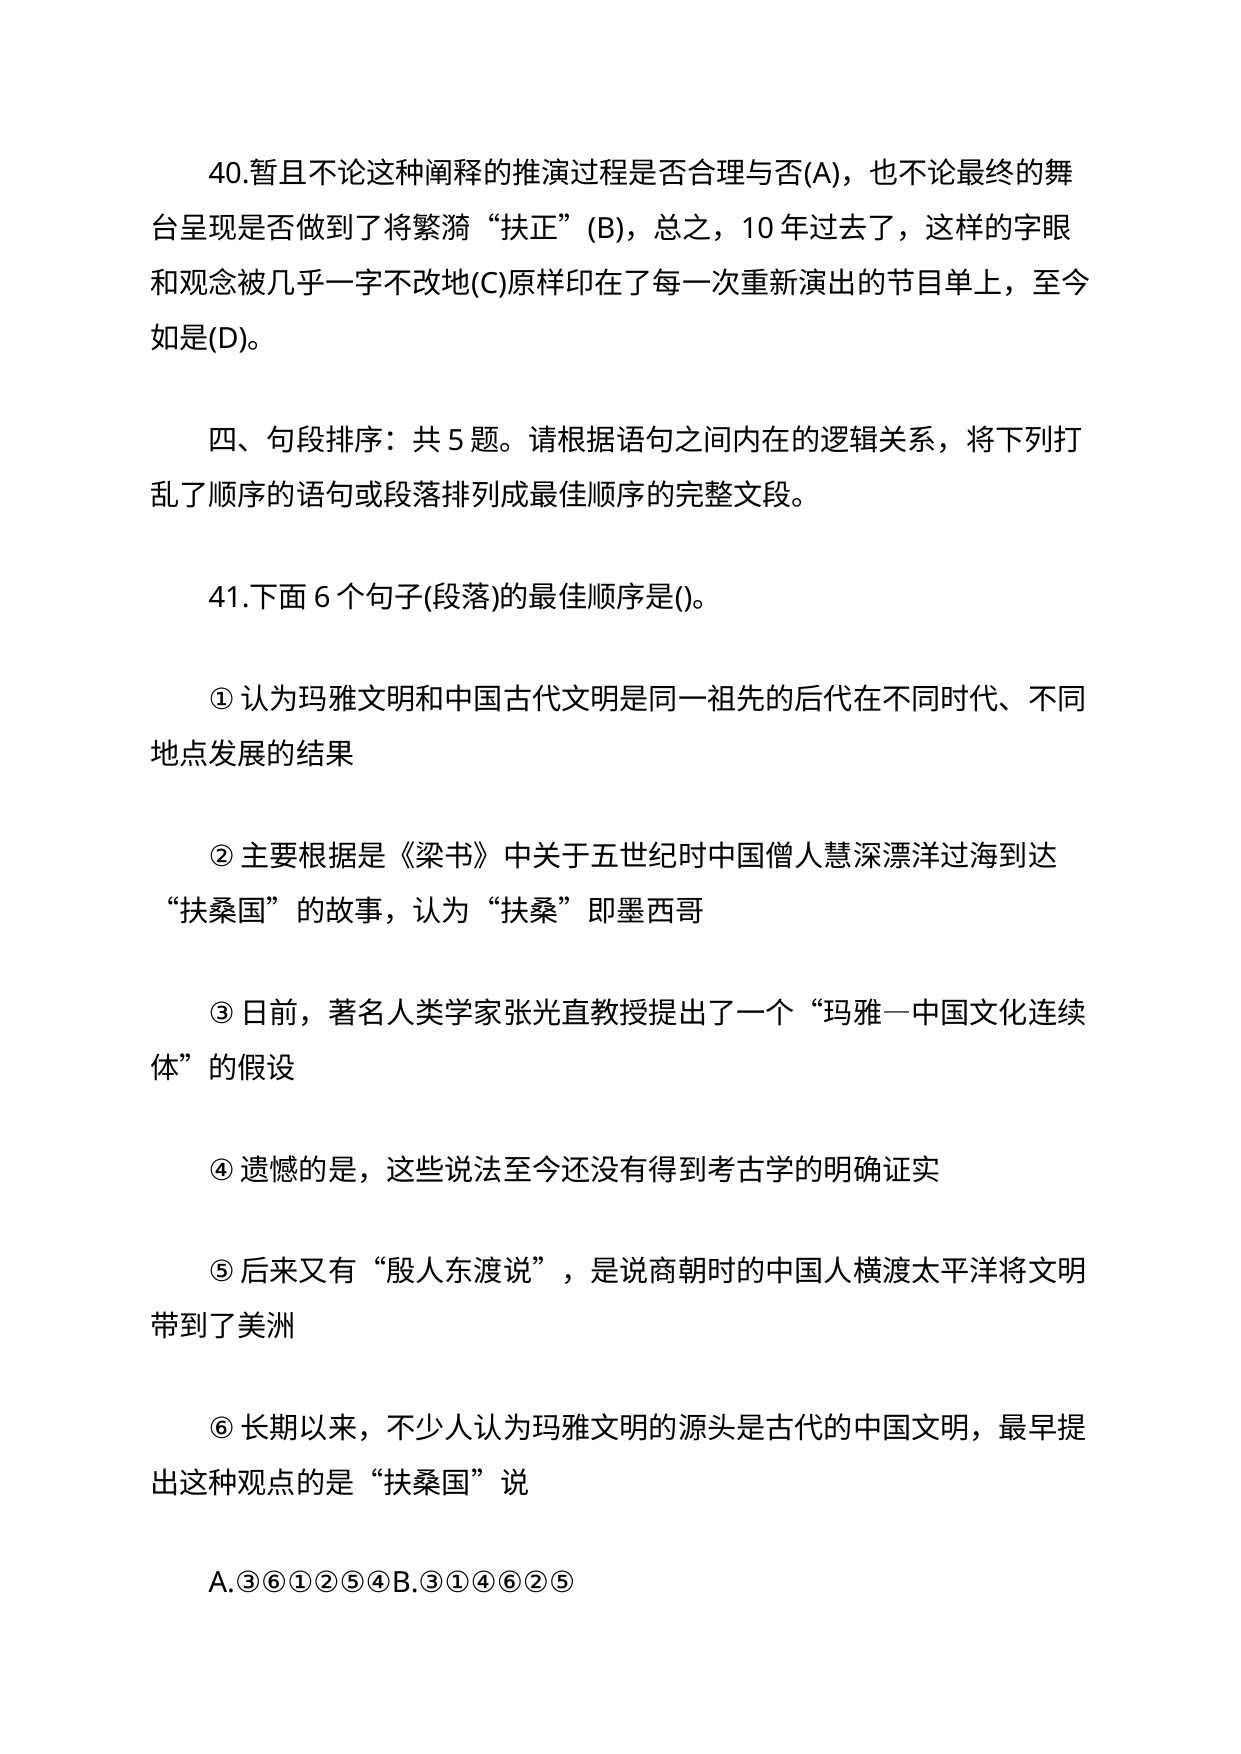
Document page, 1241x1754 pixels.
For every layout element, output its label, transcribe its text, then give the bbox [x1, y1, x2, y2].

text ②主要根据是《梁书》中关于五世纪时中国僧人慧深漂洋过海到达“扶桑国”的故事，认为“扶桑”即墨西哥 [150, 832, 1090, 930]
text A.③⑥①②⑤④B.③①④⑥②⑤ [150, 1562, 1090, 1601]
text 41.下面6个句子(段落)的最佳顺序是()。 [150, 574, 1090, 616]
text 四、句段排序：共5题。请根据语句之间内在的逻辑关系，将下列打乱了顺序的语句或段落排列成最佳顺序的完整文段。 [150, 417, 1090, 514]
text ④遗憾的是，这些说法至今还没有得到考古学的明确证实 [150, 1146, 1090, 1188]
text 40.暂且不论这种阐释的推演过程是否合理与否(A)，也不论最终的舞台呈现是否做到了将繁漪“扶正”(B)，总之，10年过去了，这样的字眼和观念被几乎一字不改地(C)原样印在了每一次重新演出的节目单上，至今如是(D)。 [150, 150, 1090, 357]
text ⑥长期以来，不少人认为玛雅文明的源头是古代的中国文明，最早提出这种观点的是“扶桑国”说 [150, 1405, 1090, 1502]
text ⑤后来又有“殷人东渡说”，是说商朝时的中国人横渡太平洋将文明带到了美洲 [150, 1248, 1090, 1345]
text ③日前，著名人类学家张光直教授提出了一个“玛雅—中国文化连续体”的假设 [150, 989, 1090, 1087]
text ①认为玛雅文明和中国古代文明是同一祖先的后代在不同时代、不同地点发展的结果 [150, 676, 1090, 773]
